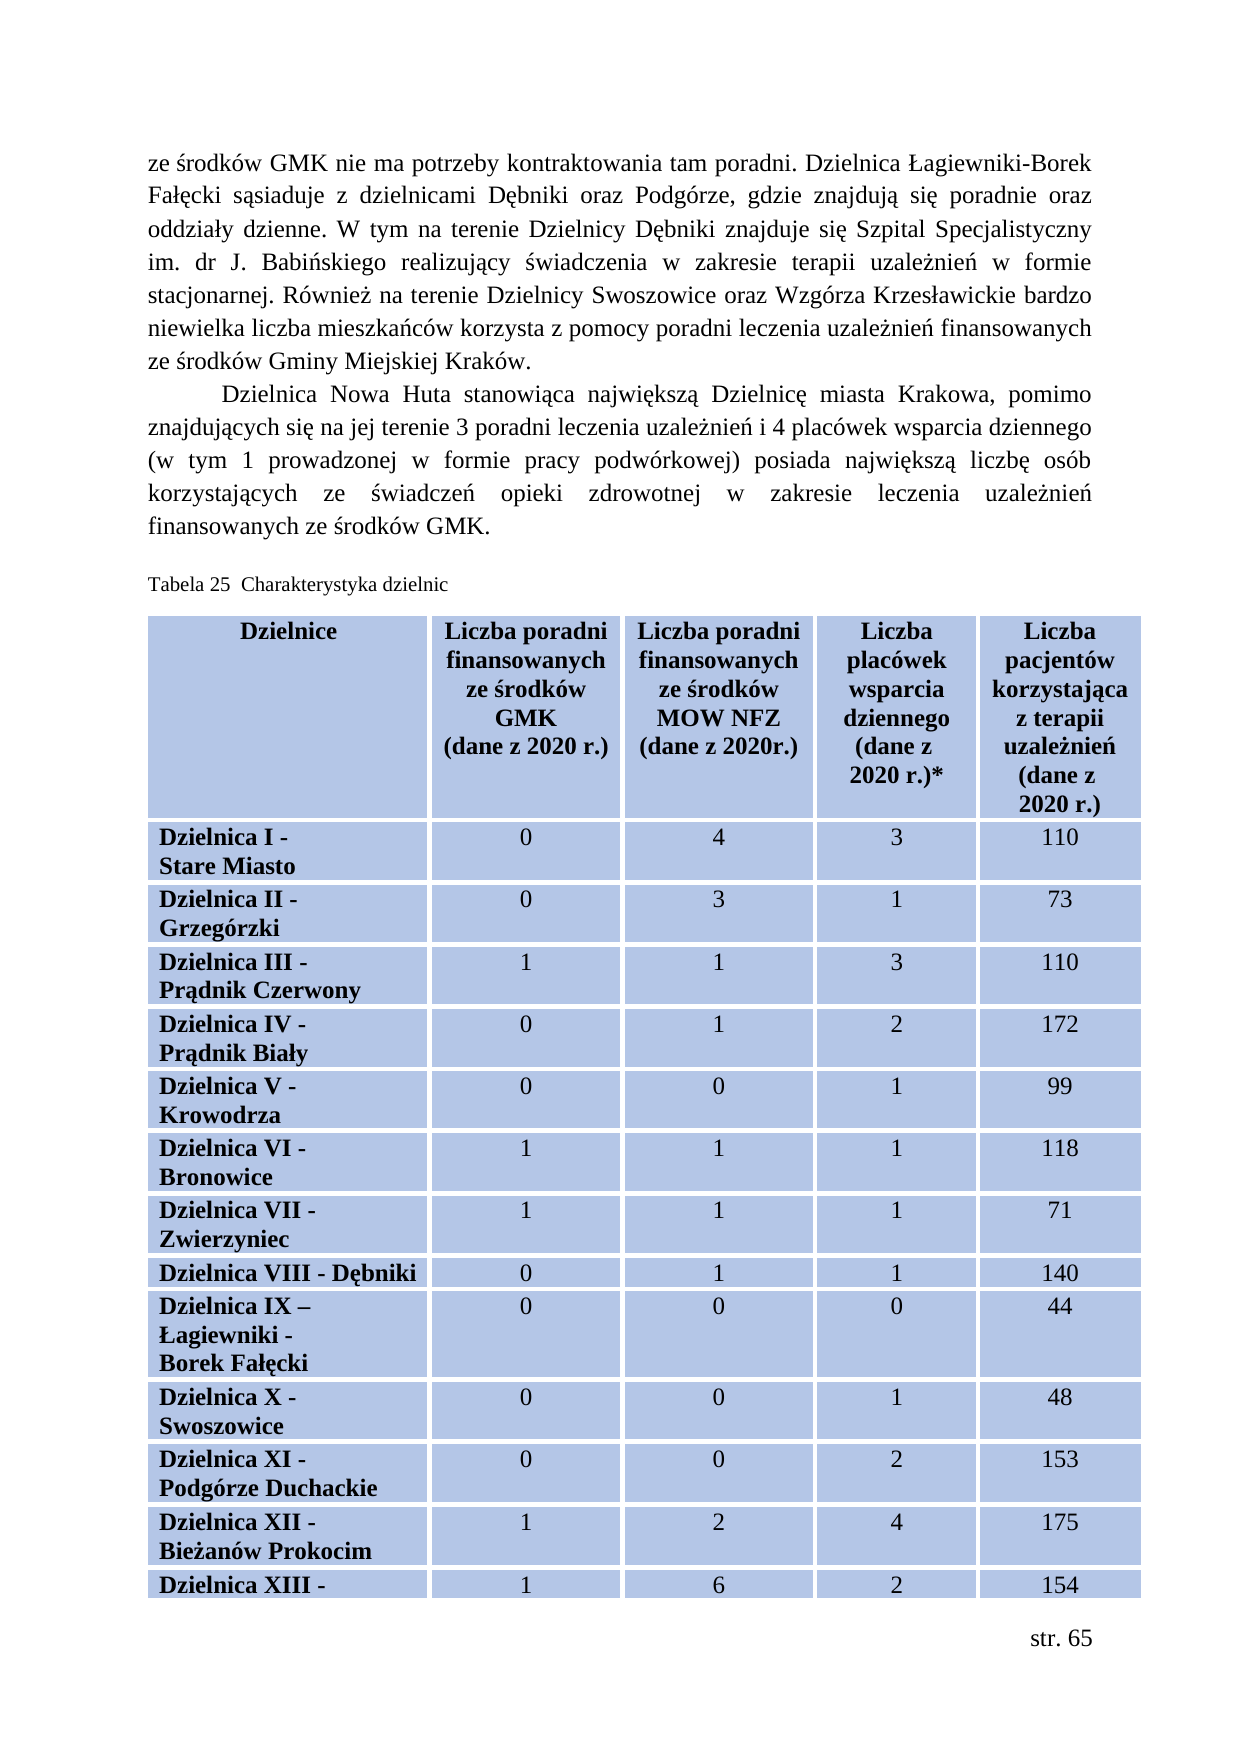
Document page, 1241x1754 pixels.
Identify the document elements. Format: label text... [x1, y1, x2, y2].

table_cell 153 [980, 1444, 1141, 1502]
table_cell 3 [817, 947, 976, 1004]
table_cell 118 [980, 1133, 1141, 1191]
table_cell 1 [625, 1009, 813, 1066]
table_cell 2 [625, 1507, 813, 1565]
table_header Liczba pacjentów korzystająca z terapii uzależnień (dane z 2020 r.) [980, 616, 1141, 818]
table_cell Dzielnica V - Krowodrza [148, 1071, 427, 1128]
table_cell 1 [432, 1507, 620, 1565]
table_cell Dzielnica IX – Łagiewniki - Borek Fałęcki [148, 1291, 427, 1377]
text Tabela 25 Charakterystyka dzielnic [148, 571, 1093, 596]
table_cell 73 [980, 885, 1141, 942]
table_cell 1 [625, 947, 813, 1004]
table_cell 2 [817, 1444, 976, 1502]
text Dzielnica Nowa Huta stanowiąca największą Dzielnicę miasta Krakowa, pomimo znajdujących się na jej terenie 3 poradni leczenia uzależnień i 4 placówek wsparcia dziennego (w tym 1 prowadzonej w formie pracy podwórkowej) posiada największą liczbę osób korzystających ze świadczeń opieki zdrowotnej w zakresie leczenia uzależnień finansowanych ze środków GMK. [148, 379, 1093, 539]
table_cell 172 [980, 1009, 1141, 1066]
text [148, 148, 1093, 374]
table_cell 1 [432, 1133, 620, 1191]
table_cell 1 [817, 1196, 976, 1253]
table_cell 175 [980, 1507, 1141, 1565]
table_cell Dzielnica I - Stare Miasto [148, 822, 427, 880]
table_cell 0 [432, 885, 620, 942]
table_cell Dzielnica IV - Prądnik Biały [148, 1009, 427, 1066]
table_cell 1 [817, 1133, 976, 1191]
table_cell 0 [817, 1291, 976, 1377]
table_cell 1 [817, 1071, 976, 1128]
table_cell 0 [432, 1071, 620, 1128]
table_cell Dzielnica XII - Bieżanów Prokocim [148, 1507, 427, 1565]
table_cell 0 [625, 1291, 813, 1377]
table_cell 0 [432, 1444, 620, 1502]
table_cell Dzielnica VI - Bronowice [148, 1133, 427, 1191]
table_cell 3 [625, 885, 813, 942]
table_cell 1 [817, 1382, 976, 1439]
table_cell 0 [432, 1382, 620, 1439]
table_header Liczba poradni finansowanych ze środków MOW NFZ (dane z 2020r.) [625, 616, 813, 818]
table_cell 1 [817, 1258, 976, 1286]
table_cell 0 [432, 1258, 620, 1286]
table_cell 140 [980, 1258, 1141, 1286]
table_cell Dzielnica III - Prądnik Czerwony [148, 947, 427, 1004]
table_cell 0 [432, 1291, 620, 1377]
table_cell 48 [980, 1382, 1141, 1439]
table_cell Dzielnica VIII - Dębniki [148, 1258, 427, 1286]
table_cell 1 [432, 1570, 620, 1598]
table_cell Dzielnica II - Grzegórzki [148, 885, 427, 942]
table_cell 1 [625, 1133, 813, 1191]
table_cell 1 [432, 947, 620, 1004]
table_cell 2 [817, 1009, 976, 1066]
table_cell 1 [625, 1258, 813, 1286]
table_cell 2 [817, 1570, 976, 1598]
table_cell 0 [625, 1071, 813, 1128]
table_cell Dzielnica VII - Zwierzyniec [148, 1196, 427, 1253]
table_cell 0 [625, 1444, 813, 1502]
table_header Liczba poradni finansowanych ze środków GMK (dane z 2020 r.) [432, 616, 620, 818]
table_cell 6 [625, 1570, 813, 1598]
table_cell 0 [625, 1382, 813, 1439]
table_cell 154 [980, 1570, 1141, 1598]
table_cell Dzielnica X - Swoszowice [148, 1382, 427, 1439]
table_cell 1 [432, 1196, 620, 1253]
table_cell 99 [980, 1071, 1141, 1128]
table_cell 110 [980, 822, 1141, 880]
table_header Dzielnice [148, 616, 427, 818]
table_header Liczba placówek wsparcia dziennego (dane z 2020 r.)* [817, 616, 976, 818]
table_cell 44 [980, 1291, 1141, 1377]
table_cell 0 [432, 1009, 620, 1066]
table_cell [148, 1570, 427, 1598]
table_cell 71 [980, 1196, 1141, 1253]
table_cell 1 [817, 885, 976, 942]
table_cell 1 [625, 1196, 813, 1253]
table_cell 4 [817, 1507, 976, 1565]
table_cell 4 [625, 822, 813, 880]
table_cell 0 [432, 822, 620, 880]
table_cell Dzielnica XI - Podgórze Duchackie [148, 1444, 427, 1502]
table_cell 110 [980, 947, 1141, 1004]
table_cell 3 [817, 822, 976, 880]
